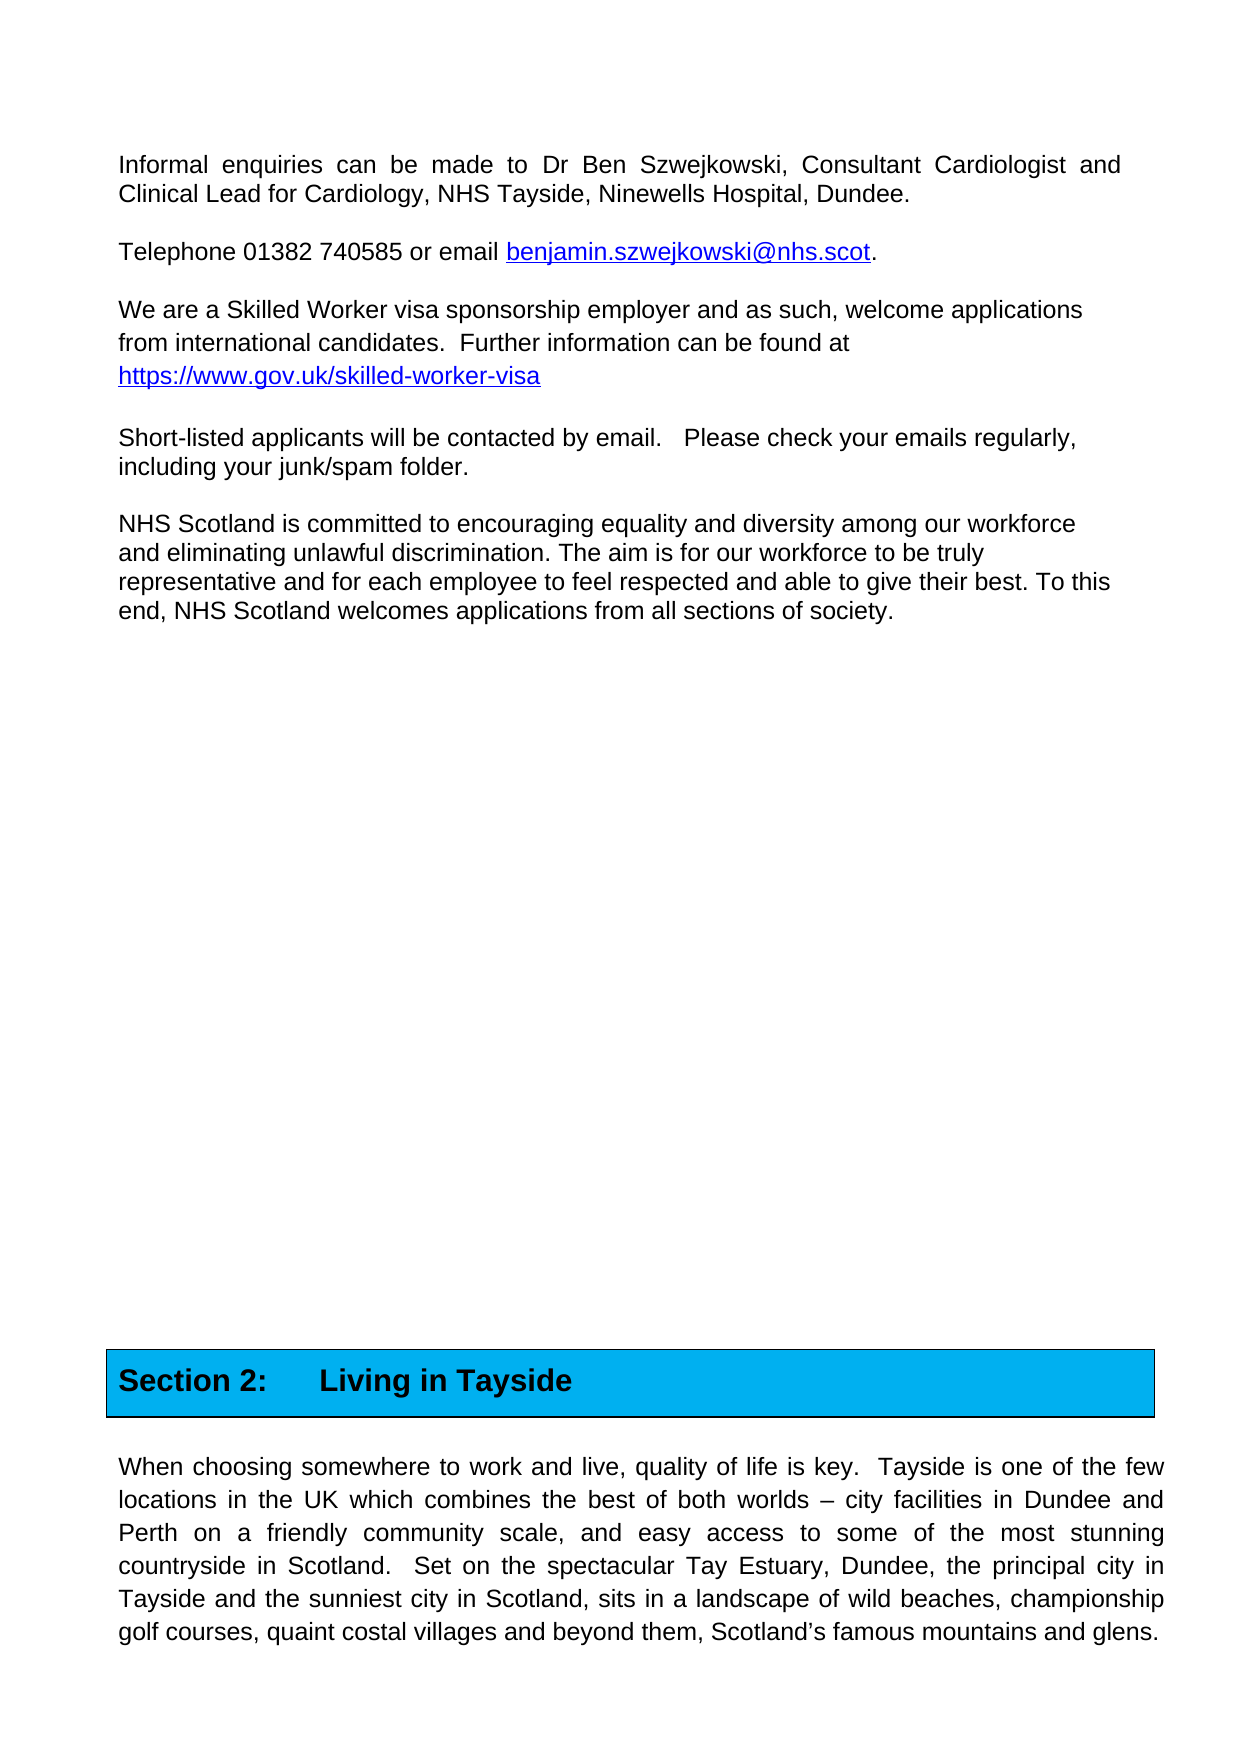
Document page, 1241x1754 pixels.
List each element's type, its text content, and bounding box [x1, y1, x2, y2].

table_header Section 2: Living in Tayside [107, 1350, 1154, 1416]
text Short-listed applicants will be contacted by email. Please check your emails regularly, including your junk/spam folder. [118, 423, 1122, 480]
text When choosing somewhere to work and live, quality of life is key. Tayside is one of the few locations in the UK which combines the best of both worlds – city facilities in Dundee and Perth on a friendly community scale, and easy access to some of the most stunning countryside in Scotland. Set on the spectacular Tay Estuary, Dundee, the principal city in Tayside and the sunniest city in Scotland, sits in a landscape of wild beaches, championship golf courses, quaint costal villages and beyond them, Scotland’s famous mountains and glens. [118, 1452, 1167, 1645]
text Informal enquiries can be made to Dr Ben Szwejkowski, Consultant Cardiologist and Clinical Lead for Cardiology, NHS Tayside, Ninewells Hospital, Dundee. [118, 150, 1122, 207]
text NHS Scotland is committed to encouraging equality and diversity among our workforce and eliminating unlawful discrimination. The aim is for our workforce to be truly representative and for each employee to feel respected and able to give their best. To this end, NHS Scotland welcomes applications from all sections of society. [118, 509, 1122, 624]
text We are a Skilled Worker visa sponsorship employer and as such, welcome applications from international candidates. Further information can be found at https://www.gov.uk/skilled-worker-visa [118, 294, 1122, 389]
text Telephone 01382 740585 or email benjamin.szwejkowski@nhs.scot. [118, 237, 1122, 265]
